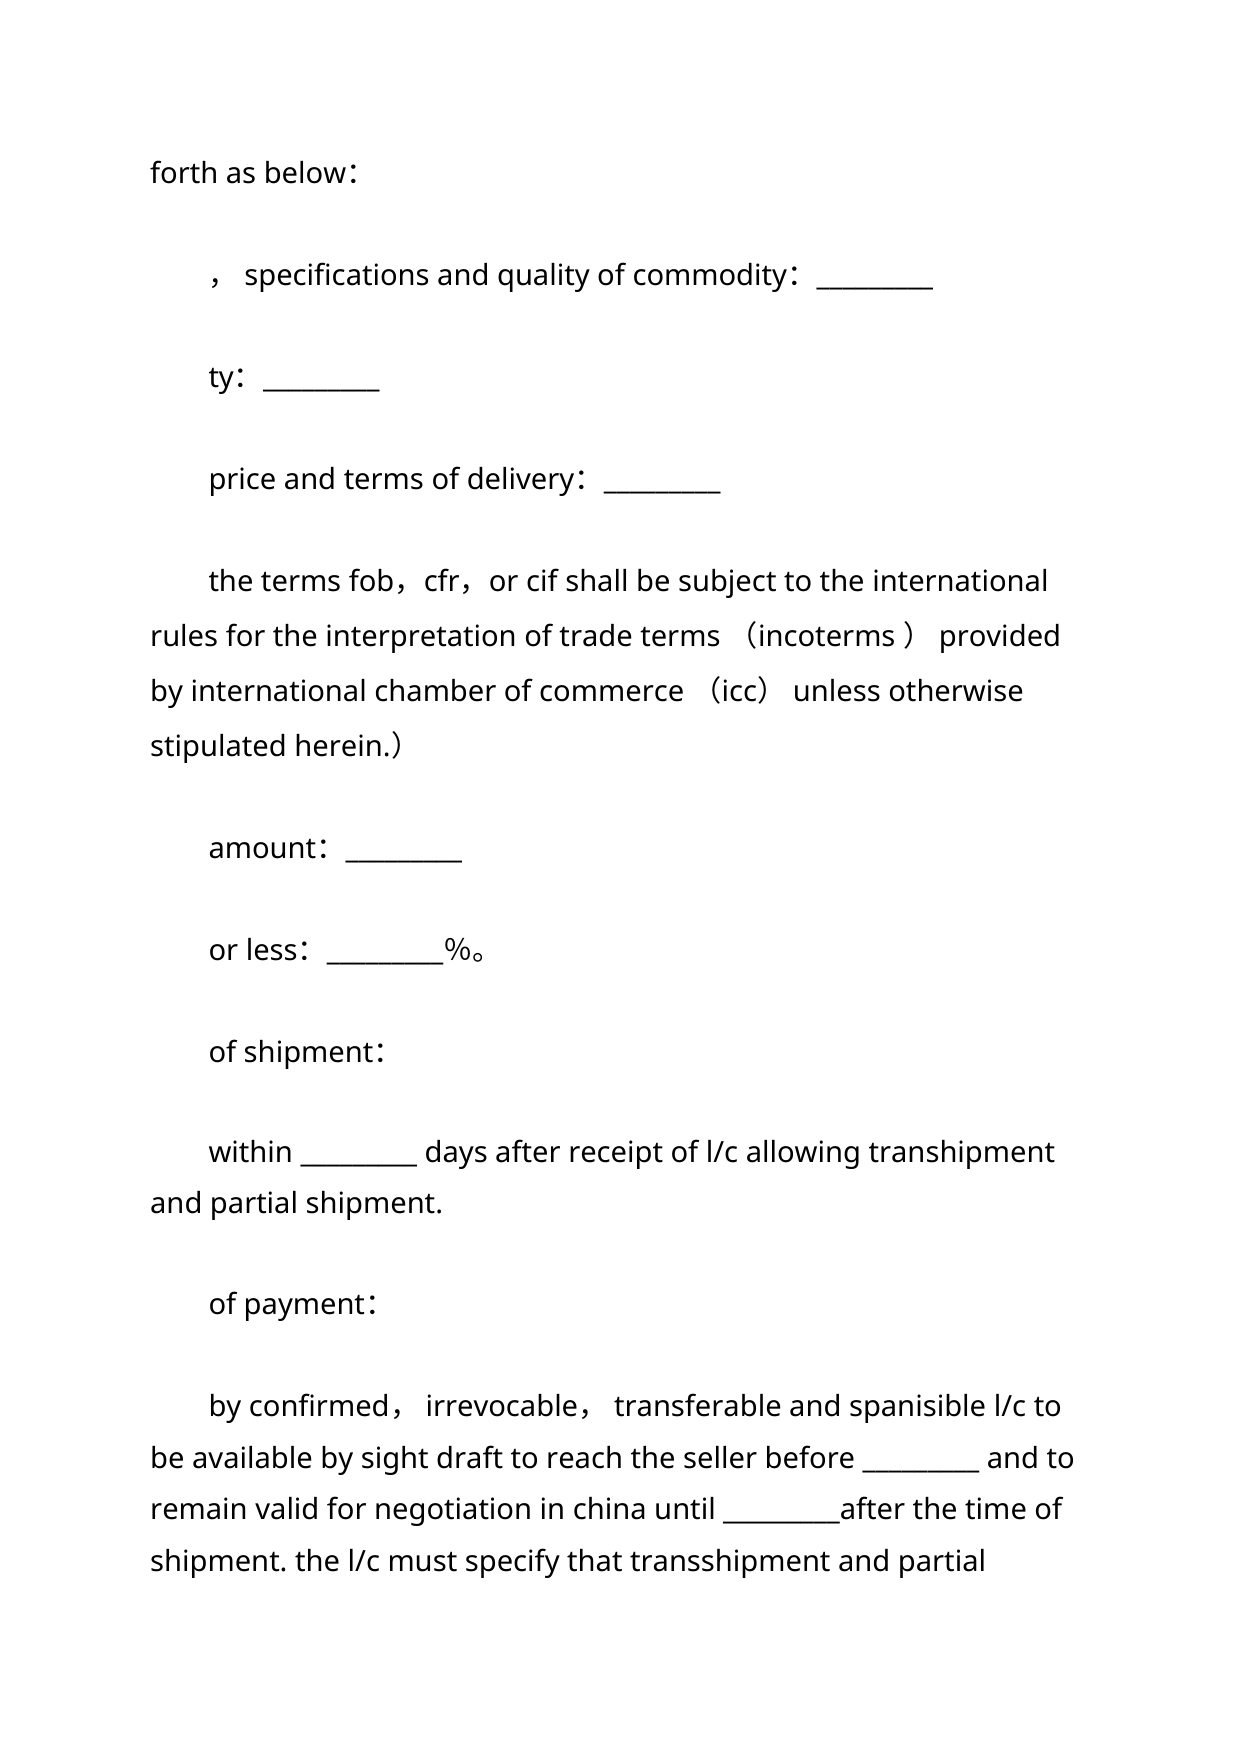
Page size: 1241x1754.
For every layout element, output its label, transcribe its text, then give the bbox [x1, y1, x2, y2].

text or less：_________％。 [150, 927, 1090, 969]
text the terms fob，cfr，or cif shall be subject to the international rules for the interpretation of trade terms （incoterms ） provided by international chamber of commerce （icc） unless otherwise stipulated herein.） [150, 558, 1090, 765]
text of shipment： [150, 1029, 1090, 1071]
text ty：_________ [150, 354, 1090, 396]
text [150, 150, 1090, 192]
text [150, 1383, 1090, 1580]
text of payment： [150, 1281, 1090, 1323]
text price and terms of delivery：_________ [150, 456, 1090, 498]
text amount：_________ [150, 825, 1090, 867]
text within _________ days after receipt of l/c allowing transhipment and partial shipment. [150, 1131, 1090, 1222]
text ， specifications and quality of commodity：_________ [150, 252, 1090, 294]
